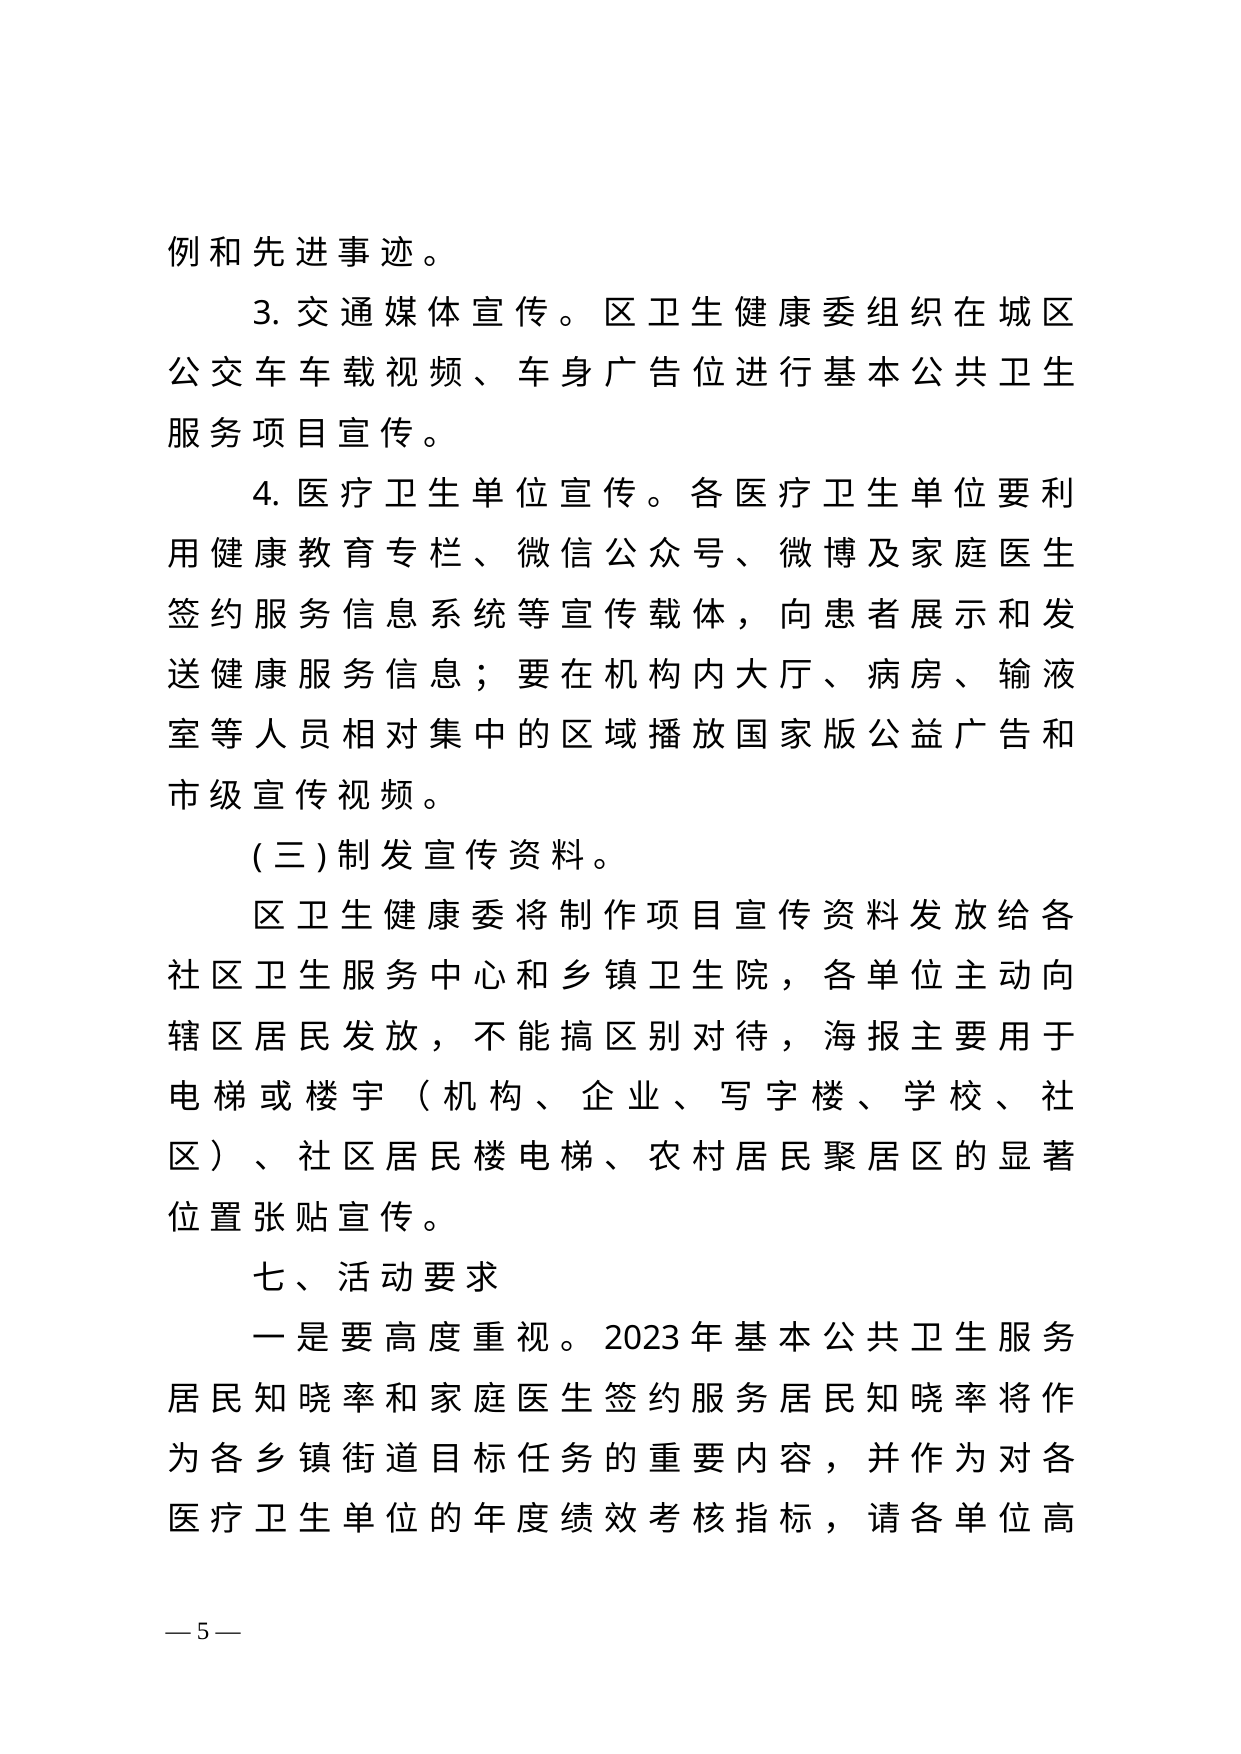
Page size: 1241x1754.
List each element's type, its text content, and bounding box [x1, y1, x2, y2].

text 3.交通媒体宣传。区卫生健康委组织在城区公交车车载视频、车身广告位进行基本公共卫生服务项目宣传。 [167, 280, 1085, 461]
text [167, 219, 1085, 280]
text (三)制发宣传资料。 [167, 823, 1085, 883]
text 区卫生健康委将制作项目宣传资料发放给各社区卫生服务中心和乡镇卫生院，各单位主动向辖区居民发放，不能搞区别对待，海报主要用于电梯或楼宇（机构、企业、写字楼、学校、社区）、社区居民楼电梯、农村居民聚居区的显著位置张贴宣传。 [167, 883, 1085, 1245]
text 4.医疗卫生单位宣传。各医疗卫生单位要利用健康教育专栏、微信公众号、微博及家庭医生签约服务信息系统等宣传载体，向患者展示和发送健康服务信息；要在机构内大厅、病房、输液室等人员相对集中的区域播放国家版公益广告和市级宣传视频。 [167, 461, 1085, 823]
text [167, 1305, 1085, 1546]
text 七、活动要求 [167, 1245, 1085, 1305]
